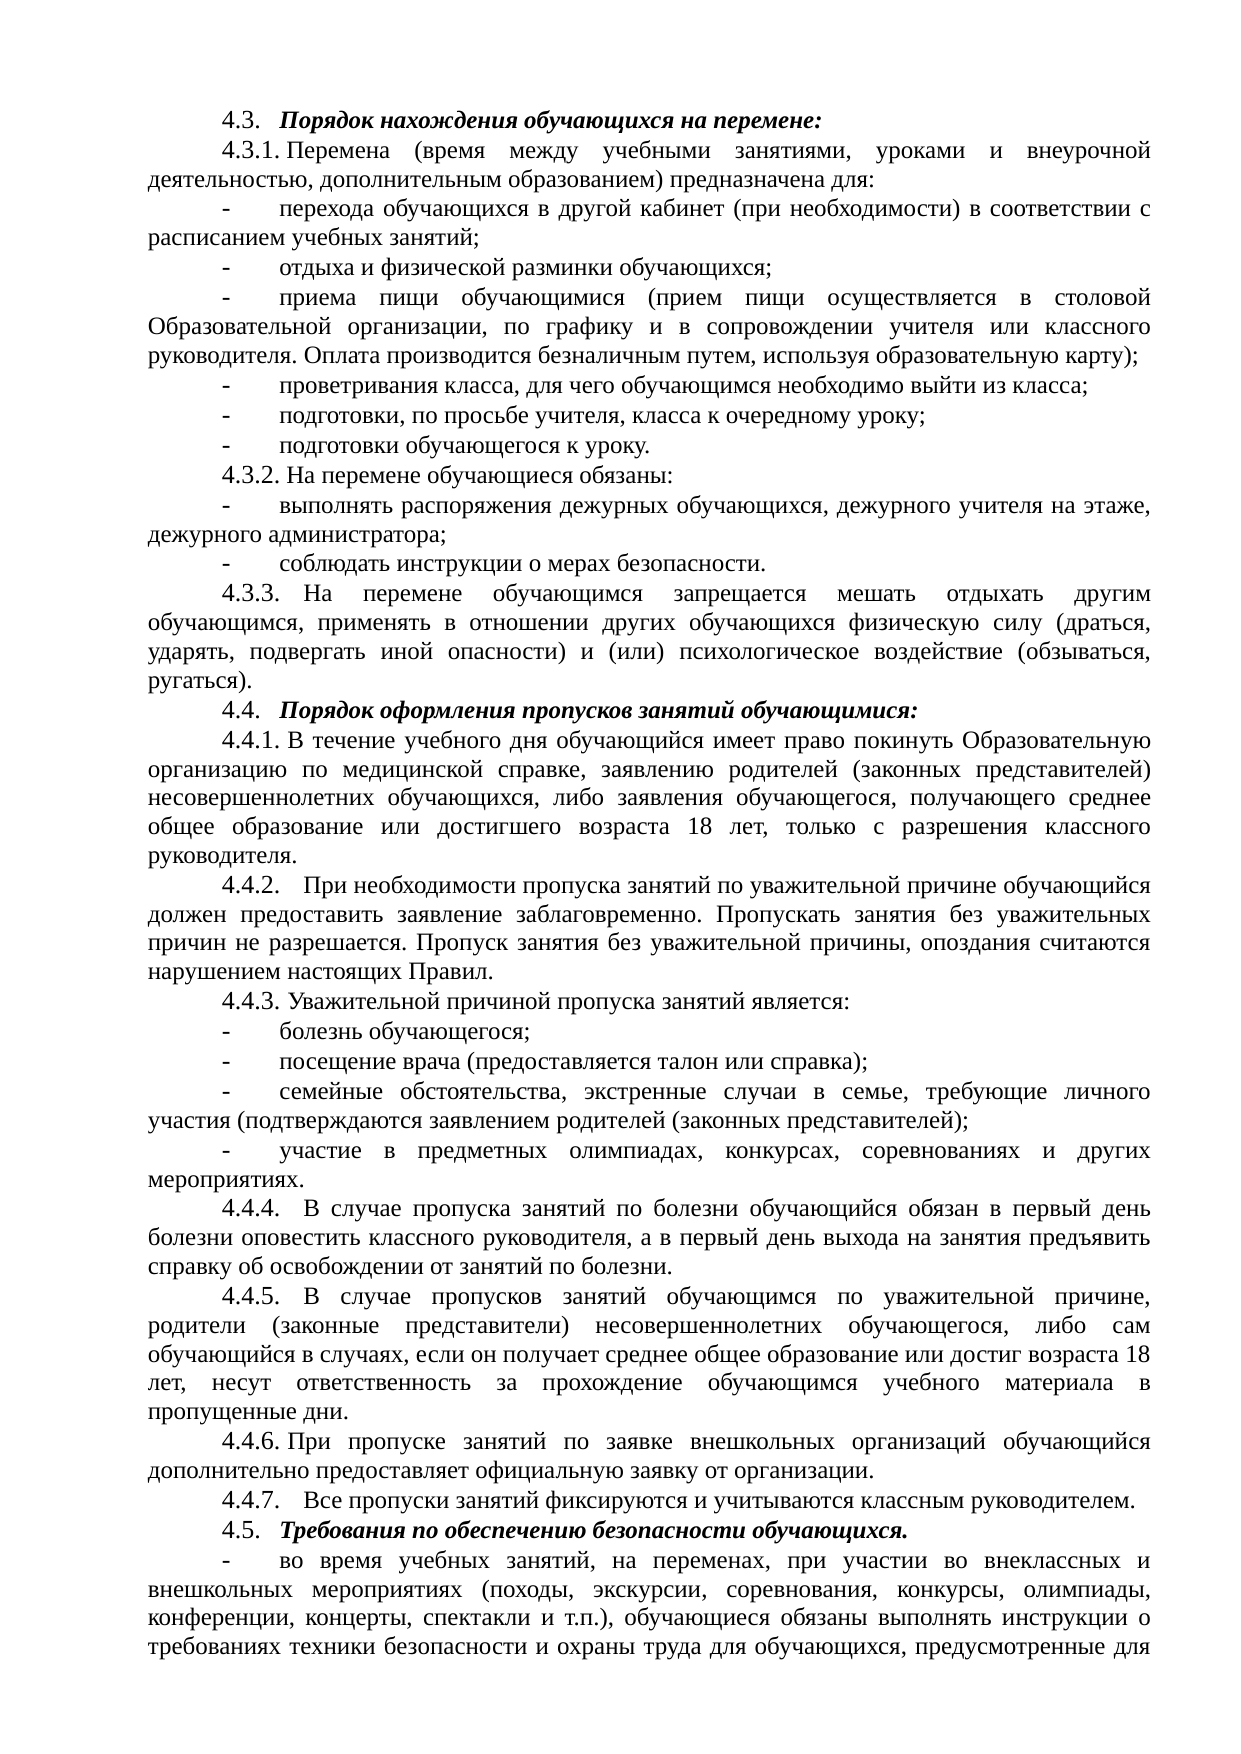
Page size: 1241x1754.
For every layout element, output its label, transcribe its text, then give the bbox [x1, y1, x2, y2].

list Порядок оформления пропусков занятий обучающимися: [148, 694, 1152, 724]
list При пропуске занятий по заявке внешкольных организаций обучающийся дополнительно предоставляет официальную заявку от организации. [148, 1425, 1152, 1484]
list Требования по обеспечению безопасности обучающихся. [148, 1514, 1152, 1544]
list Уважительной причиной пропуска занятий является: [148, 985, 1152, 1015]
list выполнять распоряжения дежурных обучающихся, дежурного учителя на этаже, дежурного администратора; [148, 489, 1152, 547]
list Перемена (время между учебными занятиями, уроками и внеурочной деятельностью, дополнительным образованием) предназначена для: [148, 134, 1152, 192]
list перехода обучающихся в другой кабинет (при необходимости) в соответствии с расписанием учебных занятий; [148, 192, 1152, 251]
list отдыха и физической разминки обучающихся; [148, 251, 1152, 281]
list В случае пропуска занятий по болезни обучающийся обязан в первый день болезни оповестить классного руководителя, а в первый день выхода на занятия предъявить справку об освобождении от занятий по болезни. [148, 1192, 1152, 1280]
list На перемене обучающиеся обязаны: [148, 459, 1152, 489]
list болезнь обучающегося; [148, 1015, 1152, 1045]
list В течение учебного дня обучающийся имеет право покинуть Образовательную организацию по медицинской справке, заявлению родителей (законных представителей) несовершеннолетних обучающихся, либо заявления обучающегося, получающего среднее общее образование или достигшего возраста 18 лет, только с разрешения классного руководителя. [148, 724, 1152, 869]
list подготовки обучающегося к уроку. [148, 429, 1152, 459]
list На перемене обучающимся запрещается мешать отдыхать другим обучающимся, применять в отношении других обучающихся физическую силу (драться, ударять, подвергать иной опасности) и (или) психологическое воздействие (обзываться, ругаться). [148, 577, 1152, 694]
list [148, 1544, 1152, 1660]
list Все пропуски занятий фиксируются и учитываются классным руководителем. [148, 1484, 1152, 1514]
list приема пищи обучающимися (прием пищи осуществляется в столовой Образовательной организации, по графику и в сопровождении учителя или классного руководителя. Оплата производится безналичным путем, используя образовательную карту); [148, 281, 1152, 369]
list посещение врача (предоставляется талон или справка); [148, 1045, 1152, 1075]
list проветривания класса, для чего обучающимся необходимо выйти из класса; [148, 369, 1152, 399]
list подготовки, по просьбе учителя, класса к очередному уроку; [148, 399, 1152, 429]
list семейные обстоятельства, экстренные случаи в семье, требующие личного участия (подтверждаются заявлением родителей (законных представителей); [148, 1075, 1152, 1134]
list В случае пропусков занятий обучающимся по уважительной причине, родители (законные представители) несовершеннолетних обучающегося, либо сам обучающийся в случаях, если он получает среднее общее образование или достиг возраста 18 лет, несут ответственность за прохождение обучающимся учебного материала в пропущенные дни. [148, 1280, 1152, 1425]
list При необходимости пропуска занятий по уважительной причине обучающийся должен предоставить заявление заблаговременно. Пропускать занятия без уважительных причин не разрешается. Пропуск занятия без уважительной причины, опоздания считаются нарушением настоящих Правил. [148, 869, 1152, 985]
list соблюдать инструкции о мерах безопасности. [148, 547, 1152, 577]
list участие в предметных олимпиадах, конкурсах, соревнованиях и других мероприятиях. [148, 1134, 1152, 1192]
list Порядок нахождения обучающихся на перемене: [148, 104, 1152, 134]
